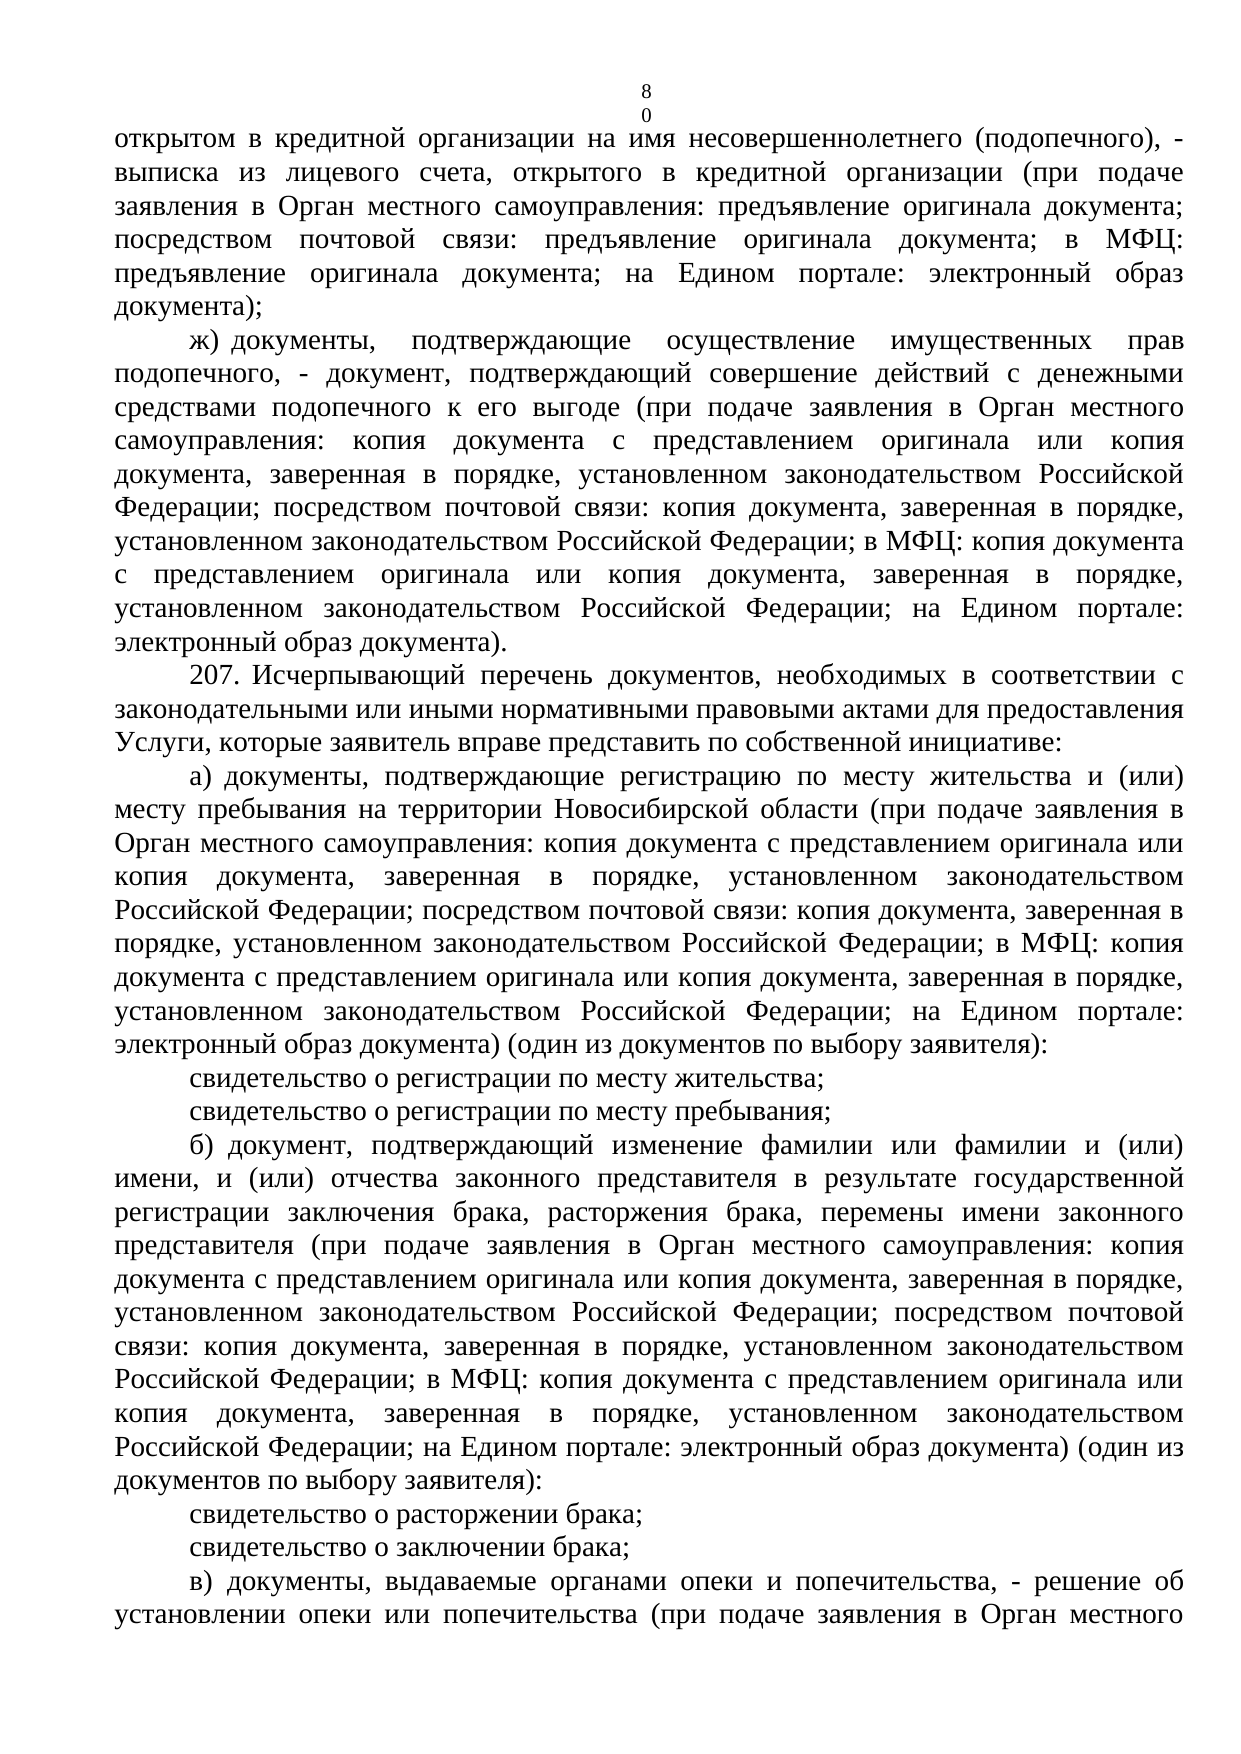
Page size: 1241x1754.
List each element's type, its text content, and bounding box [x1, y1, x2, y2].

list документ, подтверждающий изменение фамилии или фамилии и (или) имени, и (или) отчества законного представителя в результате государственной регистрации заключения брака, расторжения брака, перемены имени законного представителя (при подаче заявления в Орган местного самоуправления: копия документа с представлением оригинала или копия документа, заверенная в порядке, установленном законодательством Российской Федерации; посредством почтовой связи: копия документа, заверенная в порядке, установленном законодательством Российской Федерации; в МФЦ: копия документа с представлением оригинала или копия документа, заверенная в порядке, установленном законодательством Российской Федерации; на Едином портале: электронный образ документа) (один из документов по выбору заявителя): [114, 1127, 1185, 1496]
text свидетельство о расторжении брака; [114, 1496, 1185, 1529]
text свидетельство о заключении брака; [114, 1529, 1185, 1563]
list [114, 1563, 1185, 1630]
text свидетельство о регистрации по месту жительства; [114, 1060, 1185, 1093]
list документы, подтверждающие осуществление имущественных прав подопечного, - документ, подтверждающий совершение действий с денежными средствами подопечного к его выгоде (при подаче заявления в Орган местного самоуправления: копия документа с представлением оригинала или копия документа, заверенная в порядке, установленном законодательством Российской Федерации; посредством почтовой связи: копия документа, заверенная в порядке, установленном законодательством Российской Федерации; в МФЦ: копия документа с представлением оригинала или копия документа, заверенная в порядке, установленном законодательством Российской Федерации; на Едином портале: электронный образ документа). [114, 322, 1185, 657]
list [114, 121, 1185, 322]
list Исчерпывающий перечень документов, необходимых в соответствии с законодательными или иными нормативными правовыми актами для предоставления Услуги, которые заявитель вправе представить по собственной инициативе: [114, 657, 1185, 758]
text свидетельство о регистрации по месту пребывания; [114, 1093, 1185, 1127]
list документы, подтверждающие регистрацию по месту жительства и (или) месту пребывания на территории Новосибирской области (при подаче заявления в Орган местного самоуправления: копия документа с представлением оригинала или копия документа, заверенная в порядке, установленном законодательством Российской Федерации; посредством почтовой связи: копия документа, заверенная в порядке, установленном законодательством Российской Федерации; в МФЦ: копия документа с представлением оригинала или копия документа, заверенная в порядке, установленном законодательством Российской Федерации; на Едином портале: электронный образ документа) (один из документов по выбору заявителя): [114, 758, 1185, 1060]
